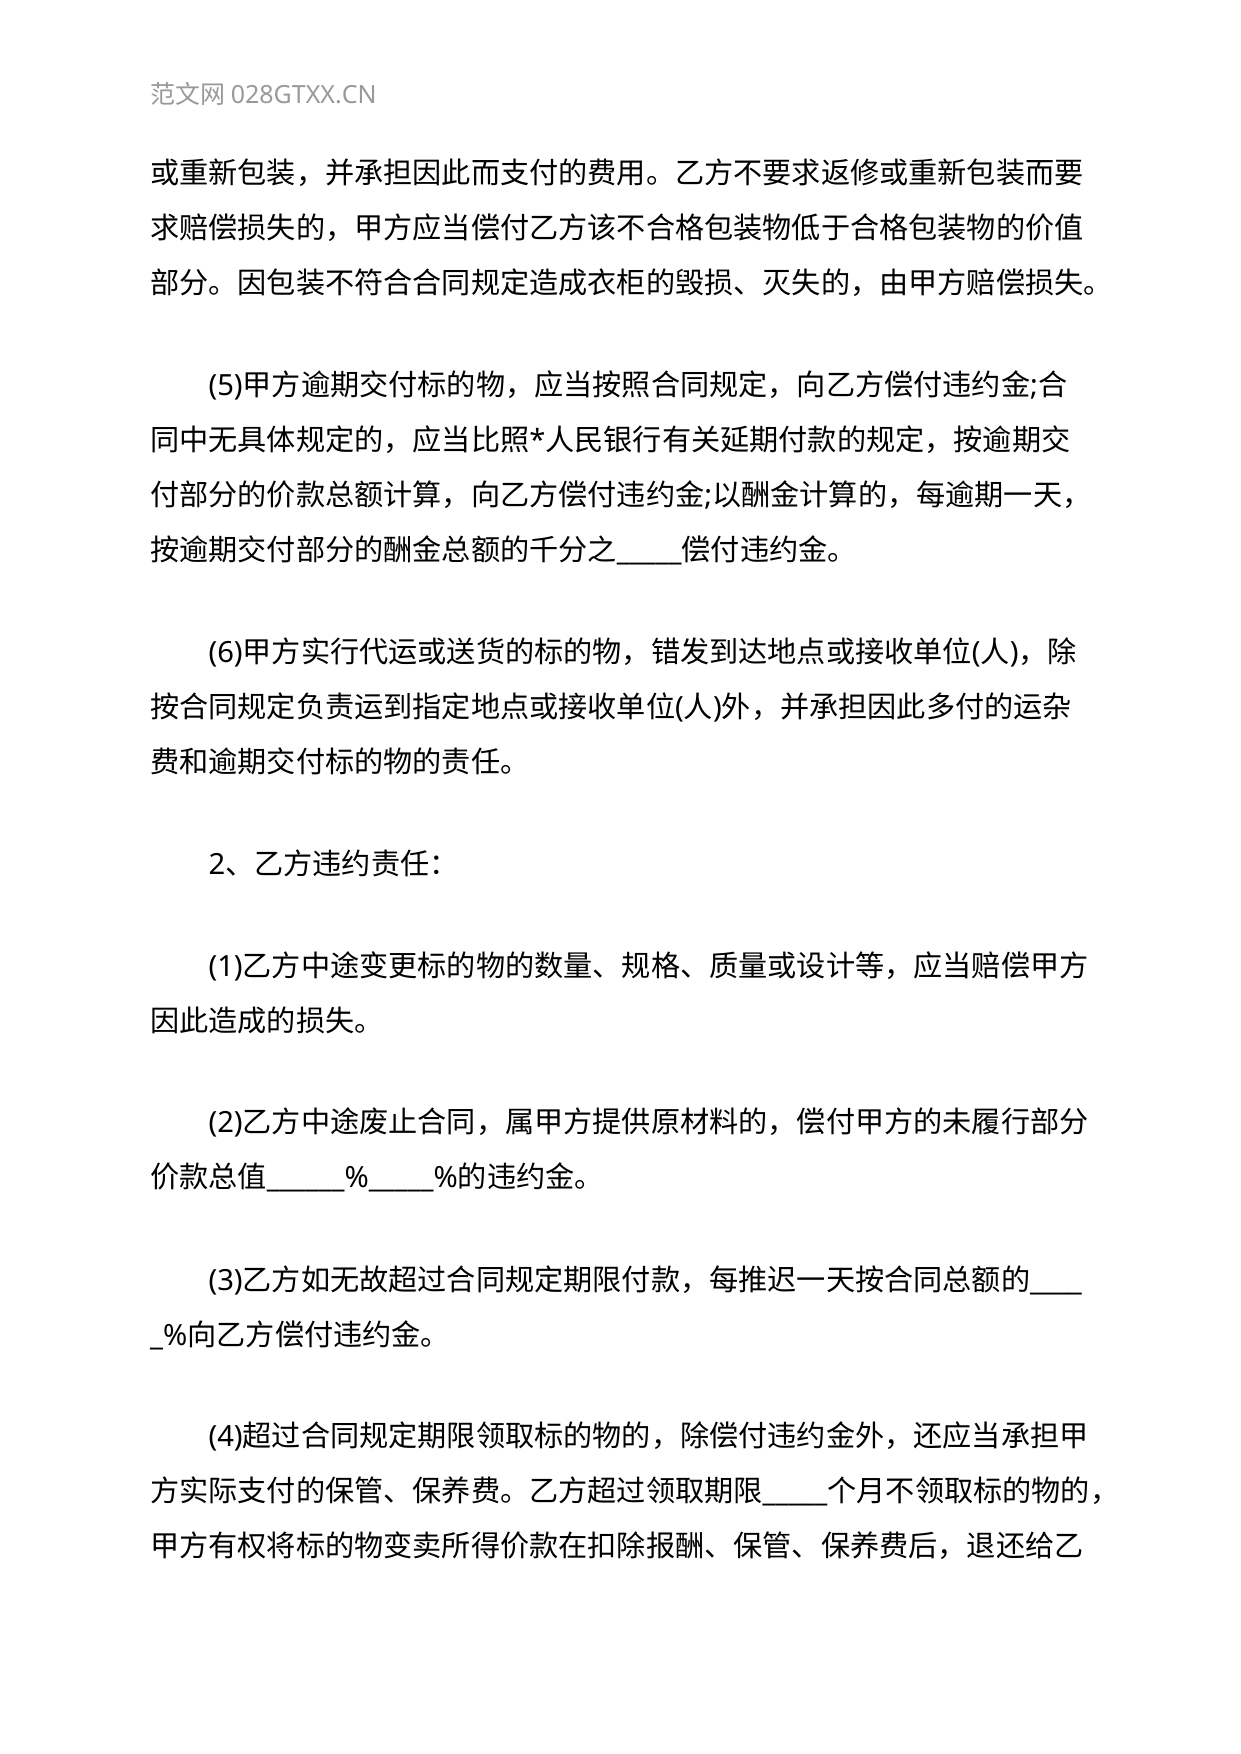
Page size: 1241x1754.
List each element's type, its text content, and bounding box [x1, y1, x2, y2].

text (5)甲方逾期交付标的物，应当按照合同规定，向乙方偿付违约金;合同中无具体规定的，应当比照*人民银行有关延期付款的规定，按逾期交付部分的价款总额计算，向乙方偿付违约金;以酬金计算的，每逾期一天，按逾期交付部分的酬金总额的千分之_____偿付违约金。 [150, 362, 1090, 569]
text (2)乙方中途废止合同，属甲方提供原材料的，偿付甲方的未履行部分价款总值______%_____%的违约金。 [150, 1099, 1090, 1196]
text (1)乙方中途变更标的物的数量、规格、质量或设计等，应当赔偿甲方因此造成的损失。 [150, 942, 1090, 1039]
text 2、乙方违约责任： [150, 840, 1090, 883]
text (6)甲方实行代运或送货的标的物，错发到达地点或接收单位(人)，除按合同规定负责运到指定地点或接收单位(人)外，并承担因此多付的运杂费和逾期交付标的物的责任。 [150, 628, 1090, 781]
text (3)乙方如无故超过合同规定期限付款，每推迟一天按合同总额的_____%向乙方偿付违约金。 [150, 1256, 1090, 1353]
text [150, 1413, 1090, 1565]
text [150, 150, 1090, 302]
